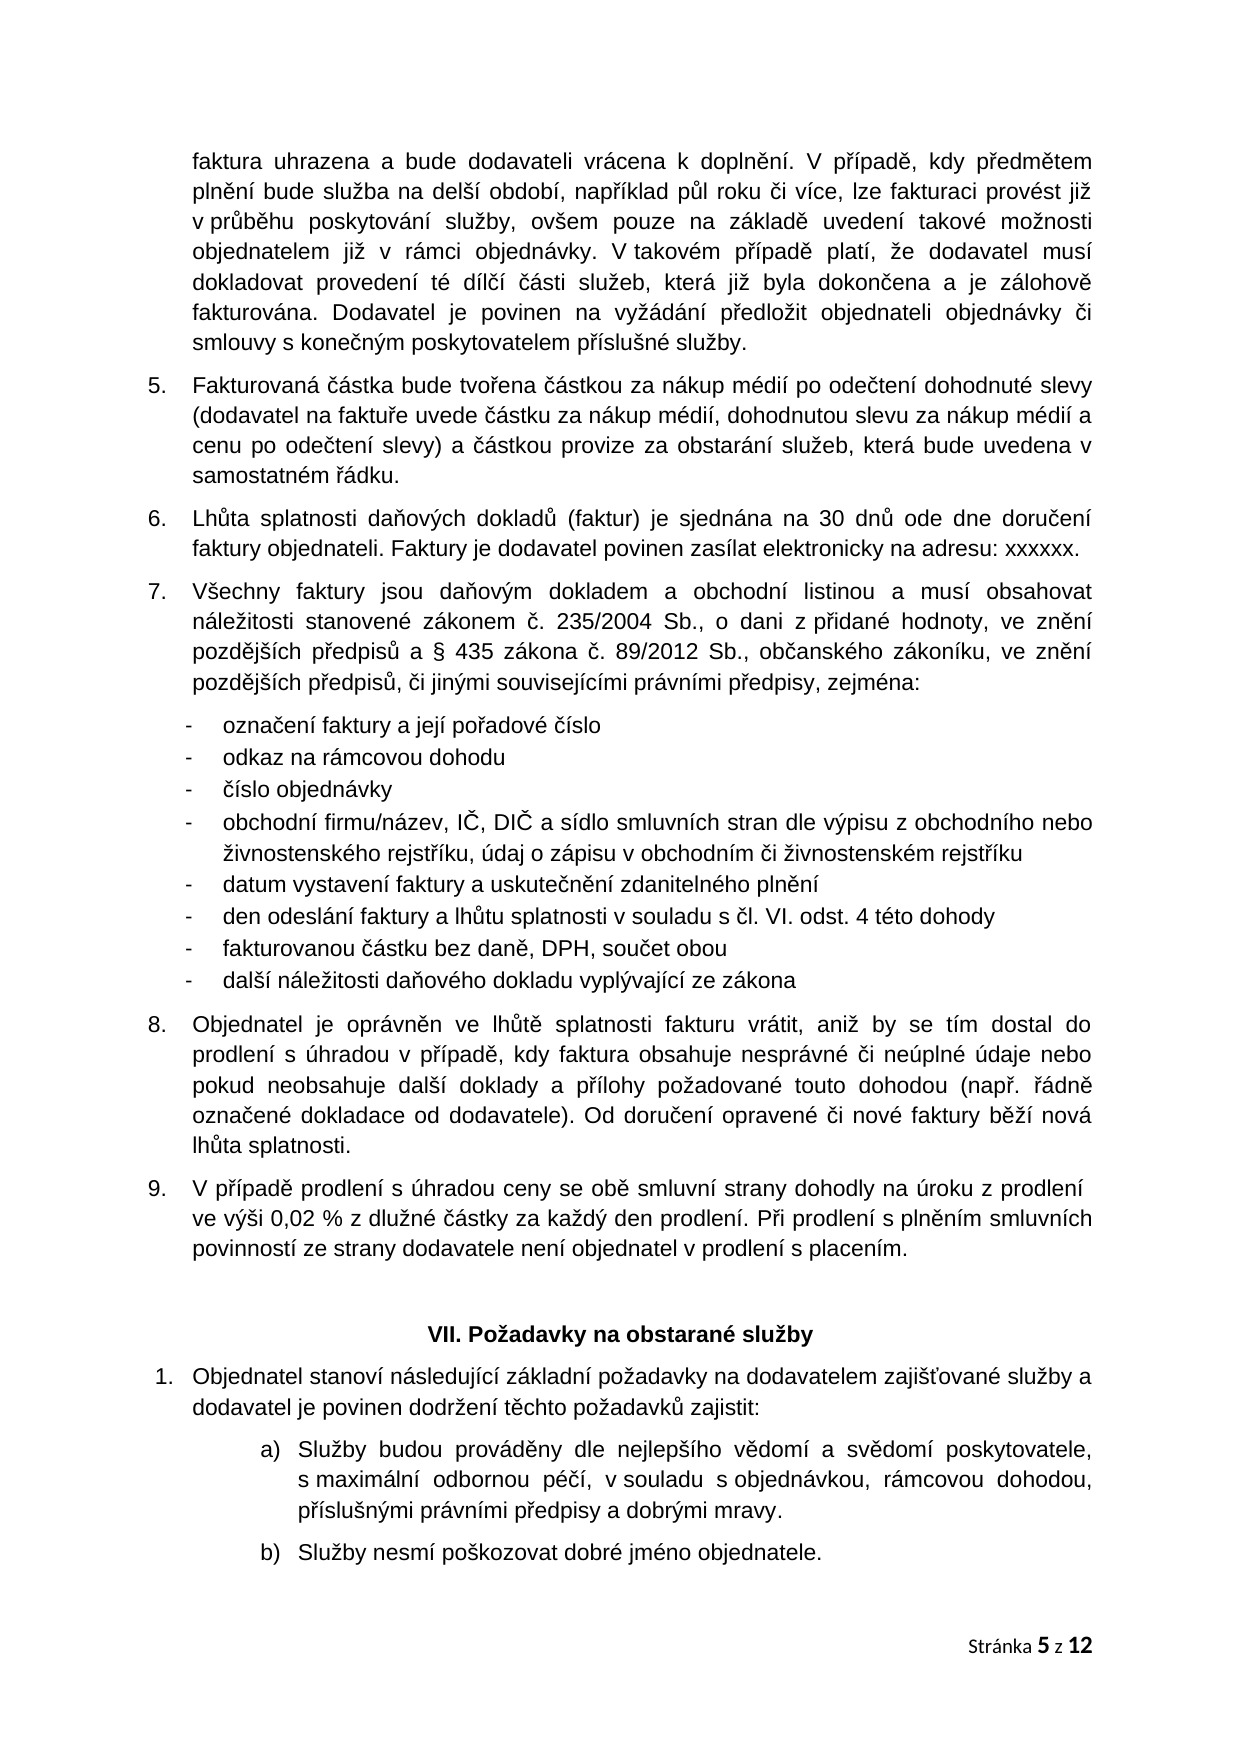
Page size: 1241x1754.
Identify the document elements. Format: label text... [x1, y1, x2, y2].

list odkaz na rámcovou dohodu [185, 743, 1092, 771]
list Objednatel stanoví následující základní požadavky na dodavatelem zajišťované služby a dodavatel je povinen dodržení těchto požadavků zajistit: [154, 1363, 1092, 1420]
list Služby nesmí poškozovat dobré jméno objednatele. [260, 1539, 1092, 1566]
list fakturovanou částku bez daně, DPH, součet obou [185, 934, 1092, 962]
list Objednatel je oprávněn ve lhůtě splatnosti fakturu vrátit, aniž by se tím dostal do prodlení s úhradou v případě, kdy faktura obsahuje nesprávné či neúplné údaje nebo pokud neobsahuje další doklady a přílohy požadované touto dohodou (např. řádně označené dokladace od dodavatele). Od doručení opravené či nové faktury běží nová lhůta splatnosti. [148, 1011, 1092, 1158]
list Služby budou prováděny dle nejlepšího vědomí a svědomí poskytovatele, s maximální odbornou péčí, v souladu s objednávkou, rámcovou dohodou, příslušnými právními předpisy a dobrými mravy. [260, 1436, 1092, 1523]
list označení faktury a její pořadové číslo [185, 711, 1092, 739]
list Fakturovaná částka bude tvořena částkou za nákup médií po odečtení dohodnuté slevy (dodavatel na faktuře uvede částku za nákup médií, dohodnutou slevu za nákup médií a cenu po odečtení slevy) a částkou provize za obstarání služeb, která bude uvedena v samostatném řádku. [148, 372, 1092, 489]
list další náležitosti daňového dokladu vyplývající ze zákona [185, 966, 1092, 994]
list V případě prodlení s úhradou ceny se obě smluvní strany dohodly na úroku z prodlení ve výši 0,02 % z dlužné částky za každý den prodlení. Při prodlení s plněním smluvních povinností ze strany dodavatele není objednatel v prodlení s placením. [148, 1175, 1092, 1261]
list obchodní firmu/název, IČ, DIČ a sídlo smluvních stran dle výpisu z obchodního nebo živnostenského rejstříku, údaj o zápisu v obchodním či živnostenském rejstříku [185, 808, 1092, 866]
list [148, 148, 1092, 355]
list Lhůta splatnosti daňových dokladů (faktur) je sjednána na 30 dnů ode dne doručení faktury objednateli. Faktury je dodavatel povinen zasílat elektronicky na adresu: xxxxxx. [148, 505, 1092, 562]
list číslo objednávky [185, 776, 1092, 804]
list datum vystavení faktury a uskutečnění zdanitelného plnění [185, 870, 1092, 898]
list den odeslání faktury a lhůtu splatnosti v souladu s čl. VI. odst. 4 této dohody [185, 902, 1092, 930]
text VII. Požadavky na obstarané služby [148, 1321, 1092, 1347]
list Všechny faktury jsou daňovým dokladem a obchodní listinou a musí obsahovat náležitosti stanovené zákonem č. 235/2004 Sb., o dani z přidané hodnoty, ve znění pozdějších předpisů a § 435 zákona č. 89/2012 Sb., občanského zákoníku, ve znění pozdějších předpisů, či jinými souvisejícími právními předpisy, zejména: [148, 578, 1092, 695]
